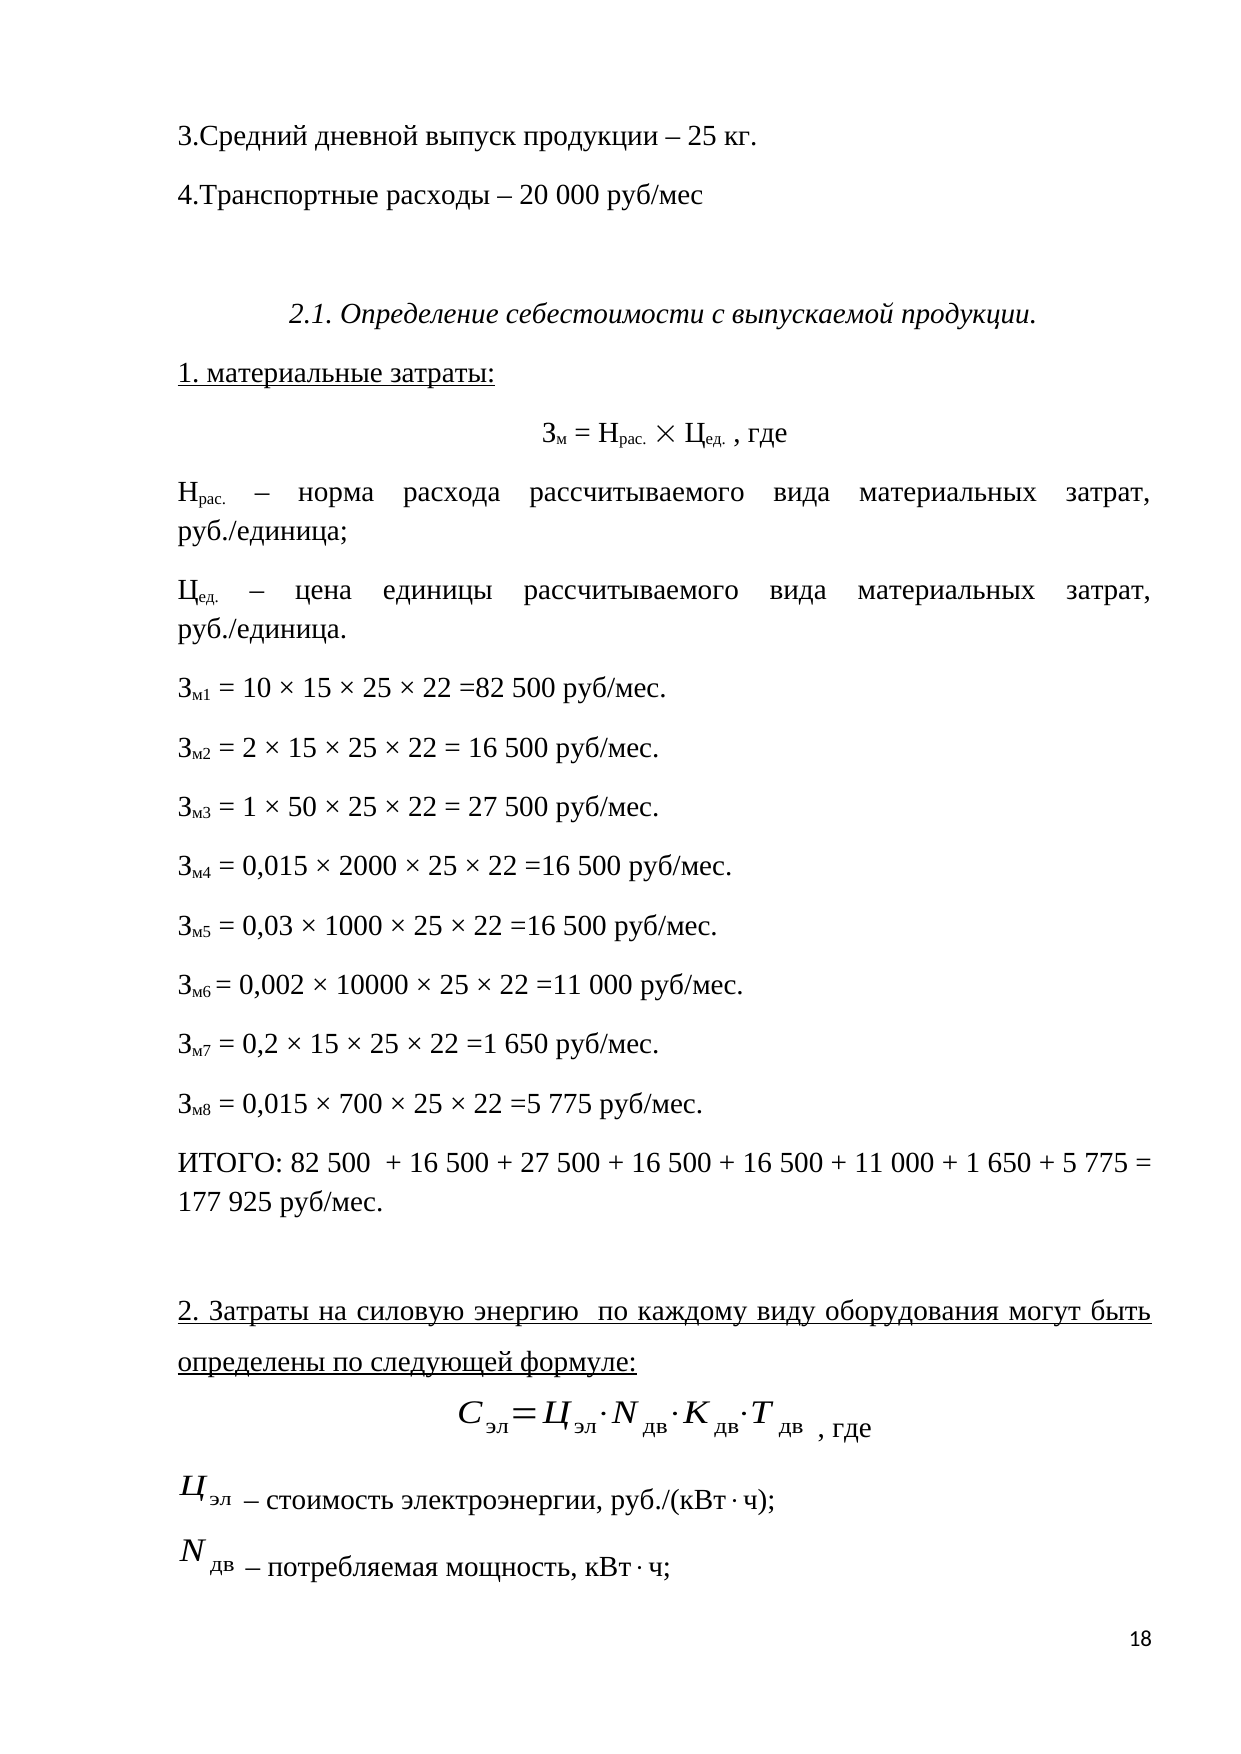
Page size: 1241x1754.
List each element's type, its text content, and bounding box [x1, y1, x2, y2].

text Нрас. – норма расхода рассчитываемого вида материальных затрат, руб./единица; [177, 474, 1152, 547]
text Зм2 = 2 × 15 × 25 × 22 = 16 500 руб/мес. [177, 730, 1152, 763]
text Цед. – цена единицы рассчитываемого вида материальных затрат, руб./единица. [177, 572, 1152, 644]
text , где [177, 1394, 1152, 1444]
text 1. материальные затраты: [177, 356, 1152, 389]
text ИТОГО: 82 500 + 16 500 + 27 500 + 16 500 + 16 500 + 11 000 + 1 650 + 5 775 = 177 925 руб/мес. [177, 1145, 1152, 1217]
text Зм = Нрас. Цед. , где [177, 415, 1152, 449]
text Зм5 = 0,03 × 1000 × 25 × 22 =16 500 руб/мес. [177, 908, 1152, 941]
text 2. Затраты на силовую энергию по каждому виду оборудования могут быть определены по следующей формуле: [177, 1324, 1152, 1377]
text Зм6 = 0,002 × 10000 × 25 × 22 =11 000 руб/мес. [177, 967, 1152, 1001]
text Зм7 = 0,2 × 15 × 25 × 22 =1 650 руб/мес. [177, 1027, 1152, 1060]
text Зм4 = 0,015 × 2000 × 25 × 22 =16 500 руб/мес. [177, 848, 1152, 882]
text – стоимость электроэнергии, руб./(кВтч); [177, 1470, 1152, 1515]
text 2. Затраты на силовую энергию по каждому виду оборудования могут быть определены по следующей формуле: [177, 1293, 1152, 1323]
text Зм3 = 1 × 50 × 25 × 22 = 27 500 руб/мес. [177, 789, 1152, 823]
text – потребляемая мощность, кВтч; [177, 1532, 1152, 1582]
text Зм8 = 0,015 × 700 × 25 × 22 =5 775 руб/мес. [177, 1086, 1152, 1119]
text 4.Транспортные расходы – 20 000 руб/мес [177, 177, 1152, 211]
text Зм1 = 10 × 15 × 25 × 22 =82 500 руб/мес. [177, 670, 1152, 704]
text 2.1. Определение себестоимости с выпускаемой продукции. [177, 296, 1152, 330]
text 3.Средний дневной выпуск продукции – 25 кг. [177, 118, 1152, 152]
